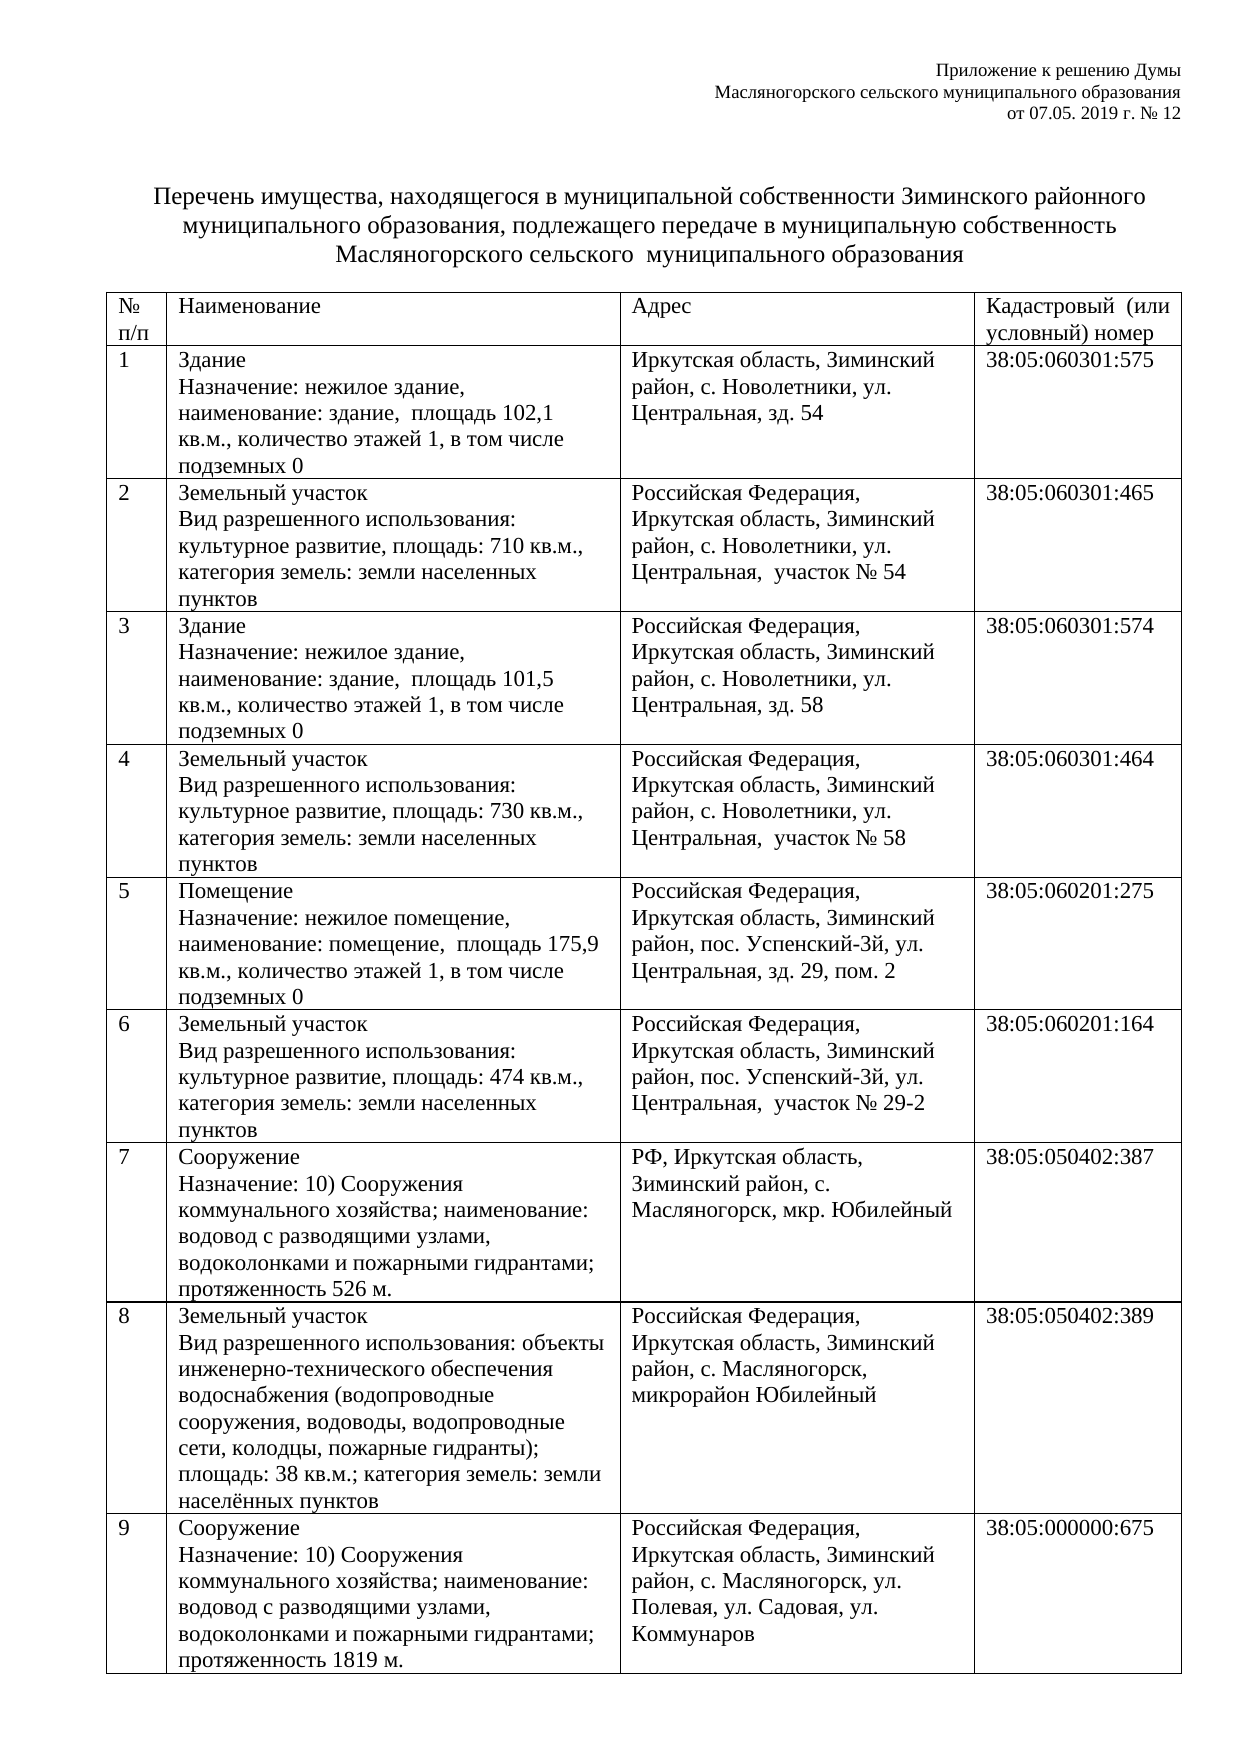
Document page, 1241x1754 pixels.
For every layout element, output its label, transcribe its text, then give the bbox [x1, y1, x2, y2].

table_cell 2 [107, 479, 166, 611]
table_cell Российская Федерация, Иркутская область, Зиминский район, с. Новолетники, ул. Центральная, участок № 58 [621, 745, 974, 877]
table_cell Российская Федерация, Иркутская область, Зиминский район, пос. Успенский-3й, ул. Центральная, зд. 29, пом. 2 [621, 878, 974, 1009]
table_cell 38:05:000000:675 [975, 1514, 1181, 1672]
table_cell 38:05:060201:164 [975, 1010, 1181, 1142]
text Приложение к решению Думы [118, 59, 1181, 81]
text от 07.05. 2019 г. № 12 [118, 102, 1181, 124]
table_cell Помещение Назначение: нежилое помещение, наименование: помещение, площадь 175,9 кв.м., количество этажей 1, в том числе подземных 0 [167, 878, 620, 1009]
table_header № п/п [107, 293, 166, 345]
table_cell 38:05:060201:275 [975, 878, 1181, 1009]
table_cell Российская Федерация, Иркутская область, Зиминский район, с. Масляногорск, микрорайон Юбилейный [621, 1303, 974, 1513]
table_cell 9 [107, 1514, 166, 1672]
table_cell Российская Федерация, Иркутская область, Зиминский район, с. Масляногорск, ул. Полевая, ул. Садовая, ул. Коммунаров [621, 1514, 974, 1672]
table_cell Сооружение Назначение: 10) Сооружения коммунального хозяйства; наименование: водовод с разводящими узлами, водоколонками и пожарными гидрантами; протяженность 526 м. [167, 1143, 620, 1301]
table_cell Земельный участок Вид разрешенного использования: культурное развитие, площадь: 730 кв.м., категория земель: земли населенных пунктов [167, 745, 620, 877]
table_cell 8 [107, 1303, 166, 1513]
table_cell Российская Федерация, Иркутская область, Зиминский район, с. Новолетники, ул. Центральная, участок № 54 [621, 479, 974, 611]
table_cell 7 [107, 1143, 166, 1301]
table_cell Российская Федерация, Иркутская область, Зиминский район, с. Новолетники, ул. Центральная, зд. 58 [621, 612, 974, 744]
table_cell 38:05:060301:465 [975, 479, 1181, 611]
table_cell 38:05:050402:387 [975, 1143, 1181, 1301]
table_cell 38:05:060301:464 [975, 745, 1181, 877]
table_cell 38:05:060301:574 [975, 612, 1181, 744]
table_cell 38:05:060301:575 [975, 346, 1181, 478]
table_cell Земельный участок Вид разрешенного использования: культурное развитие, площадь: 710 кв.м., категория земель: земли населенных пунктов [167, 479, 620, 611]
table_cell 38:05:050402:389 [975, 1303, 1181, 1513]
table_cell Здание Назначение: нежилое здание, наименование: здание, площадь 102,1 кв.м., количество этажей 1, в том числе подземных 0 [167, 346, 620, 478]
table_cell 6 [107, 1010, 166, 1142]
table_cell 4 [107, 745, 166, 877]
table_cell Здание Назначение: нежилое здание, наименование: здание, площадь 101,5 кв.м., количество этажей 1, в том числе подземных 0 [167, 612, 620, 744]
table_cell РФ, Иркутская область, Зиминский район, с. Масляногорск, мкр. Юбилейный [621, 1143, 974, 1301]
table_cell Сооружение Назначение: 10) Сооружения коммунального хозяйства; наименование: водовод с разводящими узлами, водоколонками и пожарными гидрантами; протяженность 1819 м. [167, 1514, 620, 1672]
table_header Адрес [621, 293, 974, 345]
table_cell 3 [107, 612, 166, 744]
text Перечень имущества, находящегося в муниципальной собственности Зиминского районного муниципального образования, подлежащего передаче в муниципальную собственность Масляногорского сельского муниципального образования [118, 181, 1181, 267]
table_cell Земельный участок Вид разрешенного использования: объекты инженерно-технического обеспечения водоснабжения (водопроводные сооружения, водоводы, водопроводные сети, колодцы, пожарные гидранты); площадь: 38 кв.м.; категория земель: земли населённых пунктов [167, 1303, 620, 1513]
table_header Кадастровый (или условный) номер [975, 293, 1181, 345]
table_cell Иркутская область, Зиминский район, с. Новолетники, ул. Центральная, зд. 54 [621, 346, 974, 478]
table_cell Земельный участок Вид разрешенного использования: культурное развитие, площадь: 474 кв.м., категория земель: земли населенных пунктов [167, 1010, 620, 1142]
table_header Наименование [167, 293, 620, 345]
table_cell Российская Федерация, Иркутская область, Зиминский район, пос. Успенский-3й, ул. Центральная, участок № 29-2 [621, 1010, 974, 1142]
table_cell 5 [107, 878, 166, 1009]
table_cell 1 [107, 346, 166, 478]
text Масляногорского сельского муниципального образования [118, 81, 1181, 102]
